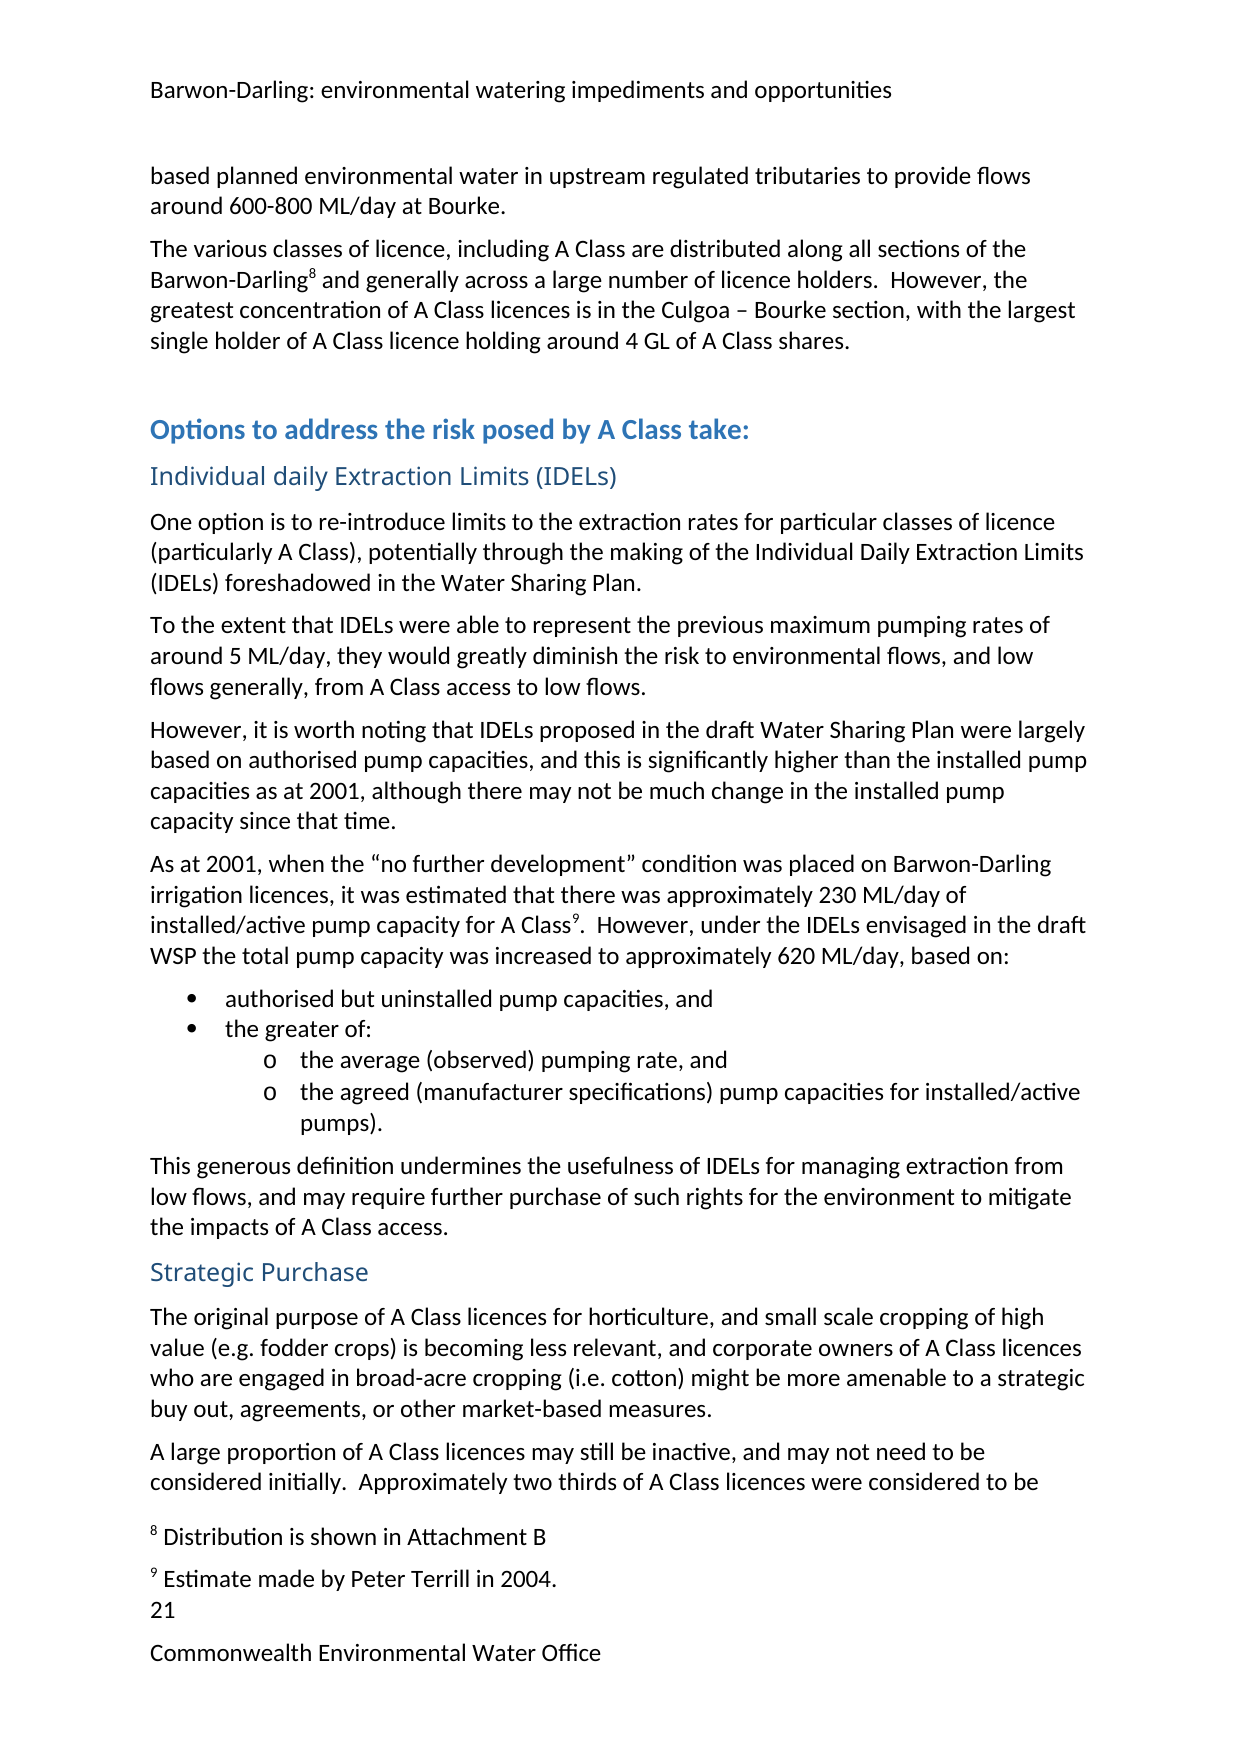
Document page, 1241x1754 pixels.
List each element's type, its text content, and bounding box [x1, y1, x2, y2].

text The various classes of licence, including A Class are distributed along all sections of the Barwon-Darling and generally across a large number of licence holders. However, the greatest concentration of A Class licences is in the Culgoa – Bourke section, with the largest single holder of A Class licence holding around 4 GL of A Class shares. [150, 233, 1090, 355]
subtitle Individual daily Extraction Limits (IDELs) [150, 459, 1090, 493]
text As at 2001, when the “no further development” condition was placed on Barwon-Darling irrigation licences, it was estimated that there was approximately 230 ML/day of installed/active pump capacity for A Class. However, under the IDELs envisaged in the draft WSP the total pump capacity was increased to approximately 620 ML/day, based on: [150, 848, 1090, 970]
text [150, 1436, 1090, 1497]
list the agreed (manufacturer specifications) pump capacities for installed/active pumps). [262, 1076, 1090, 1138]
subtitle Options to address the risk posed by A Class take: [150, 411, 1090, 447]
text However, it is worth noting that IDELs proposed in the draft Water Sharing Plan were largely based on authorised pump capacities, and this is significantly higher than the installed pump capacities as at 2001, although there may not be much change in the installed pump capacity since that time. [150, 714, 1090, 836]
list the average (observed) pumping rate, and [262, 1044, 1090, 1076]
list authorised but uninstalled pump capacities, and [187, 983, 1090, 1013]
text This generous definition undermines the usefulness of IDELs for managing extraction from low flows, and may require further purchase of such rights for the environment to mitigate the impacts of A Class access. [150, 1151, 1090, 1242]
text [150, 160, 1090, 221]
list the greater of: [187, 1013, 1090, 1044]
text The original purpose of A Class licences for horticulture, and small scale cropping of high value (e.g. fodder crops) is becoming less relevant, and corporate owners of A Class licences who are engaged in broad-acre cropping (i.e. cotton) might be more amenable to a strategic buy out, agreements, or other market-based measures. [150, 1301, 1090, 1423]
text One option is to re-introduce limits to the extraction rates for particular classes of licence (particularly A Class), potentially through the making of the Individual Daily Extraction Limits (IDELs) foreshadowed in the Water Sharing Plan. [150, 506, 1090, 597]
subtitle Strategic Purchase [150, 1254, 1090, 1289]
text To the extent that IDELs were able to represent the previous maximum pumping rates of around 5 ML/day, they would greatly diminish the risk to environmental flows, and low flows generally, from A Class access to low flows. [150, 610, 1090, 701]
